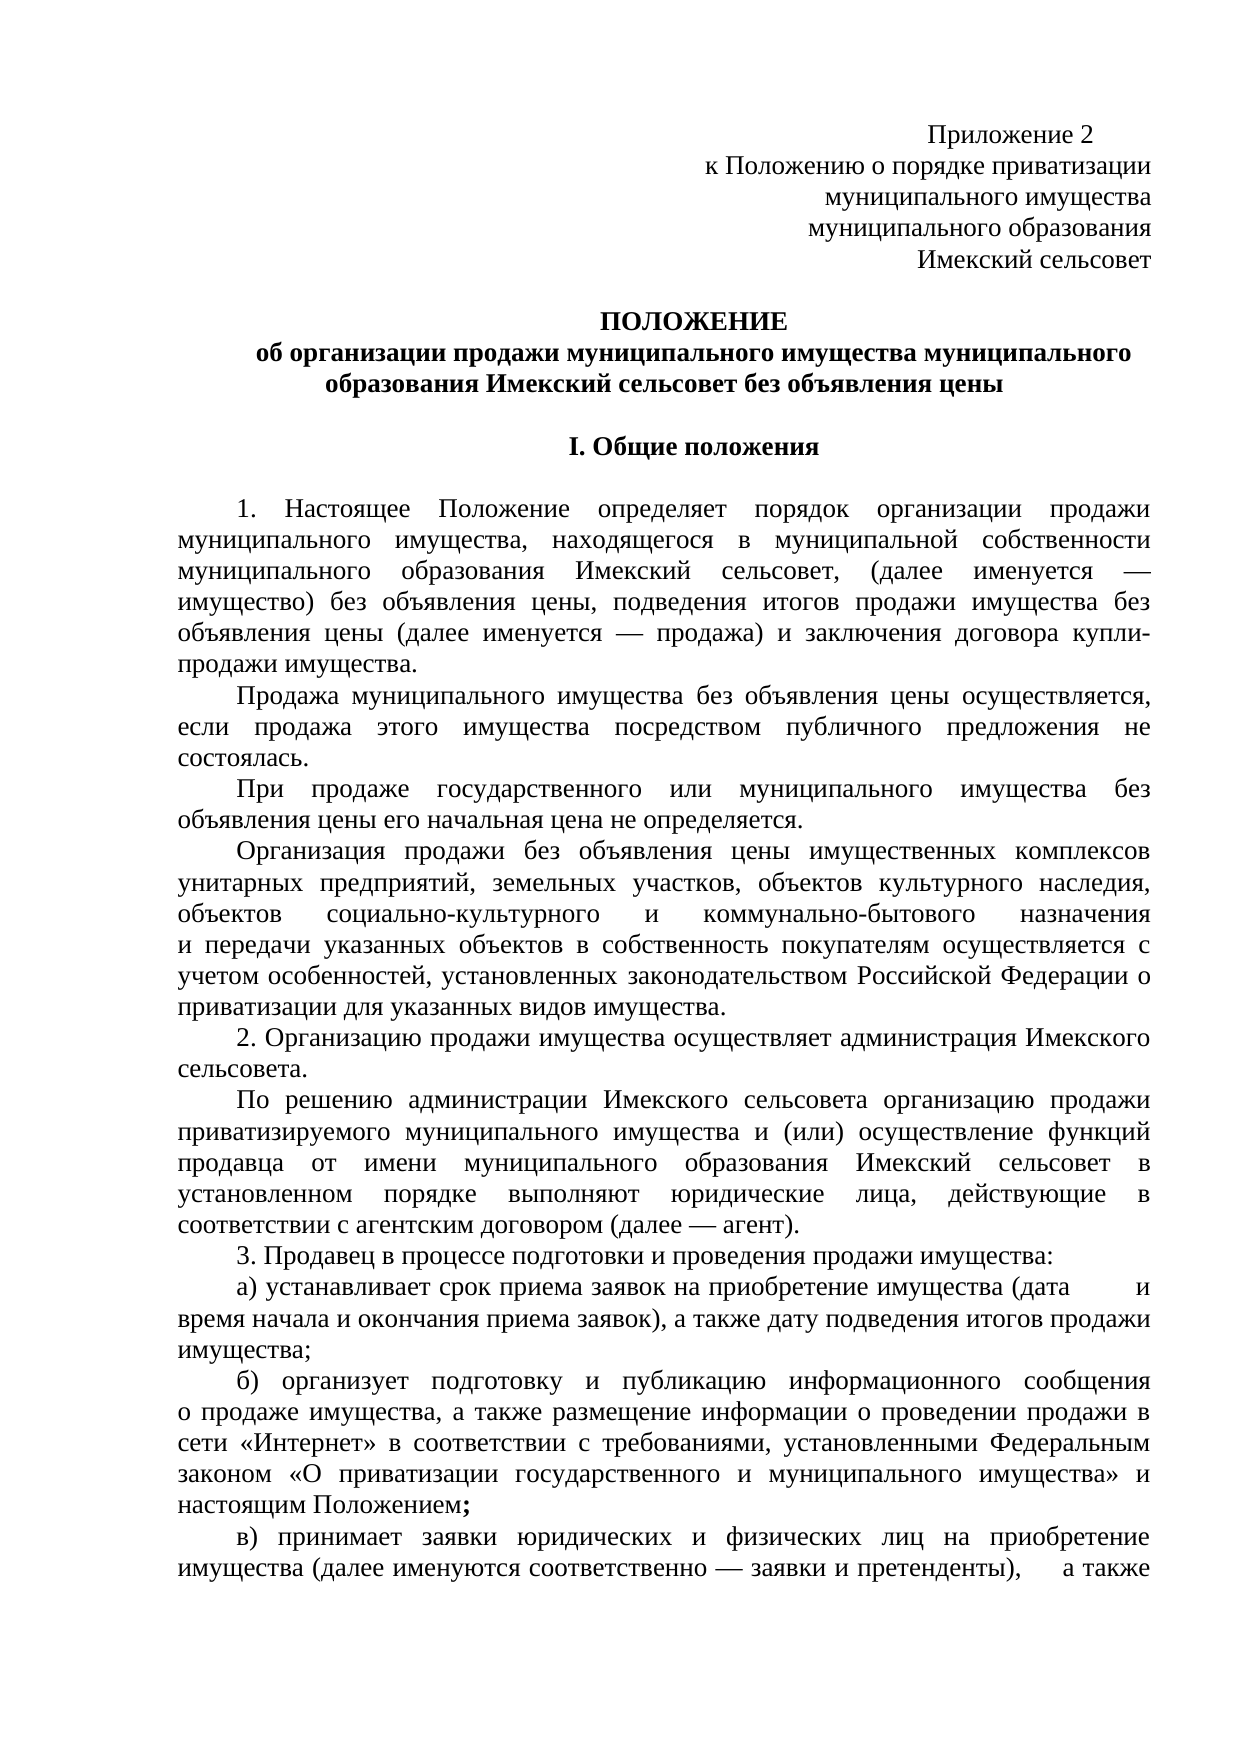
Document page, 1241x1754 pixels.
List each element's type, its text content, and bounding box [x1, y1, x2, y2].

text Продажа муниципального имущества без объявления цены осуществляется, если продажа этого имущества посредством публичного предложения не состоялась. [177, 679, 1152, 772]
text об организации продажи муниципального имущества муниципального образования Имекский сельсовет без объявления цены [177, 336, 1152, 398]
text муниципального имущества [177, 180, 1152, 212]
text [177, 1520, 1152, 1582]
text 2. Организацию продажи имущества осуществляет администрация Имекского сельсовета. [177, 1021, 1152, 1084]
text муниципального образования [177, 212, 1152, 243]
text ПОЛОЖЕНИЕ [177, 305, 1152, 336]
text к Положению о порядке приватизации [177, 149, 1152, 180]
text б) организует подготовку и публикацию информационного сообщения о продаже имущества, а также размещение информации о проведении продажи в сети «Интернет» в соответствии с требованиями, установленными Федеральным законом «О приватизации государственного и муниципального имущества» и настоящим Положением; [177, 1364, 1152, 1520]
text По решению администрации Имекского сельсовета организацию продажи приватизируемого муниципального имущества и (или) осуществление функций продавца от имени муниципального образования Имекский сельсовет в установленном порядке выполняют юридические лица, действующие в соответствии с агентским договором (далее — агент). [177, 1084, 1152, 1239]
text 1. Настоящее Положение определяет порядок организации продажи муниципального имущества, находящегося в муниципальной собственности муниципального образования Имекский сельсовет, (далее именуется — имущество) без объявления цены, подведения итогов продажи имущества без объявления цены (далее именуется — продажа) и заключения договора купли-продажи имущества. [177, 492, 1152, 679]
text Приложение 2 [177, 118, 1152, 149]
text Имекский сельсовет [177, 243, 1152, 274]
text Организация продажи без объявления цены имущественных комплексов унитарных предприятий, земельных участков, объектов культурного наследия, объектов социально-культурного и коммунально-бытового назначения и передачи указанных объектов в собственность покупателям осуществляется с учетом особенностей, установленных законодательством Российской Федерации о приватизации для указанных видов имущества. [177, 834, 1152, 1021]
text 3. Продавец в процессе подготовки и проведения продажи имущества: [177, 1239, 1152, 1271]
text а) устанавливает срок приема заявок на приобретение имущества (дата и время начала и окончания приема заявок), а также дату подведения итогов продажи имущества; [177, 1271, 1152, 1364]
text I. Общие положения [177, 429, 1152, 461]
text При продаже государственного или муниципального имущества без объявления цены его начальная цена не определяется. [177, 772, 1152, 834]
